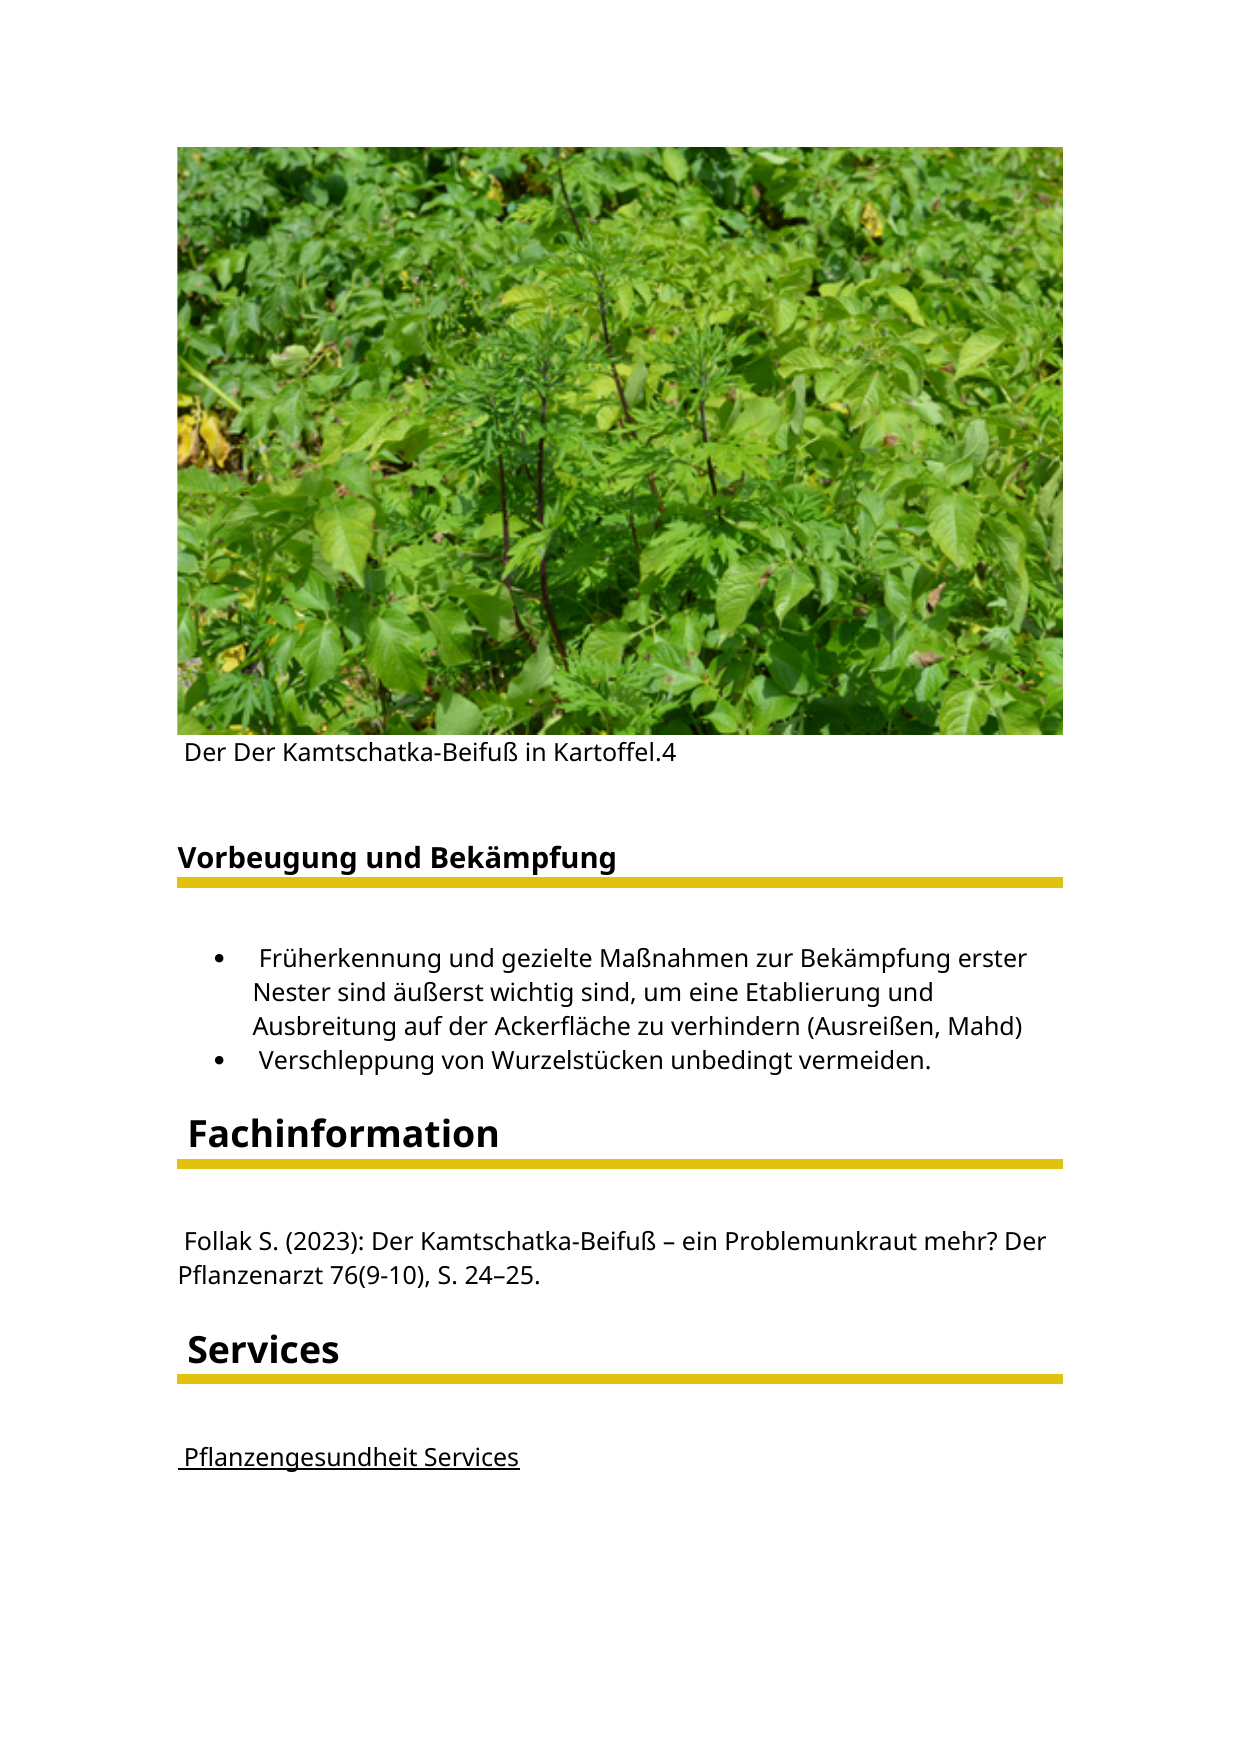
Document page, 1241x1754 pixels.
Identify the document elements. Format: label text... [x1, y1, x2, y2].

picture [177, 147, 1063, 735]
text Der Der Kamtschatka-Beifuß in Kartoffel. [177, 735, 1063, 769]
text Fachinformation [177, 1108, 1063, 1159]
text Follak S. (2023): Der Kamtschatka-Beifuß – ein Problemunkraut mehr? Der Pflanzenarzt 76(9-10), S. 24–25. [177, 1224, 1063, 1292]
text Pflanzengesundheit Services [177, 1439, 1063, 1473]
list Früherkennung und gezielte Maßnahmen zur Bekämpfung erster Nester sind äußerst wichtig sind, um eine Etablierung und Ausbreitung auf der Ackerfläche zu verhindern (Ausreißen, Mahd) [215, 940, 1063, 1043]
text Services [177, 1323, 1063, 1374]
text Vorbeugung und Bekämpfung [177, 798, 1063, 877]
list Verschleppung von Wurzelstücken unbedingt vermeiden. [215, 1043, 1063, 1077]
